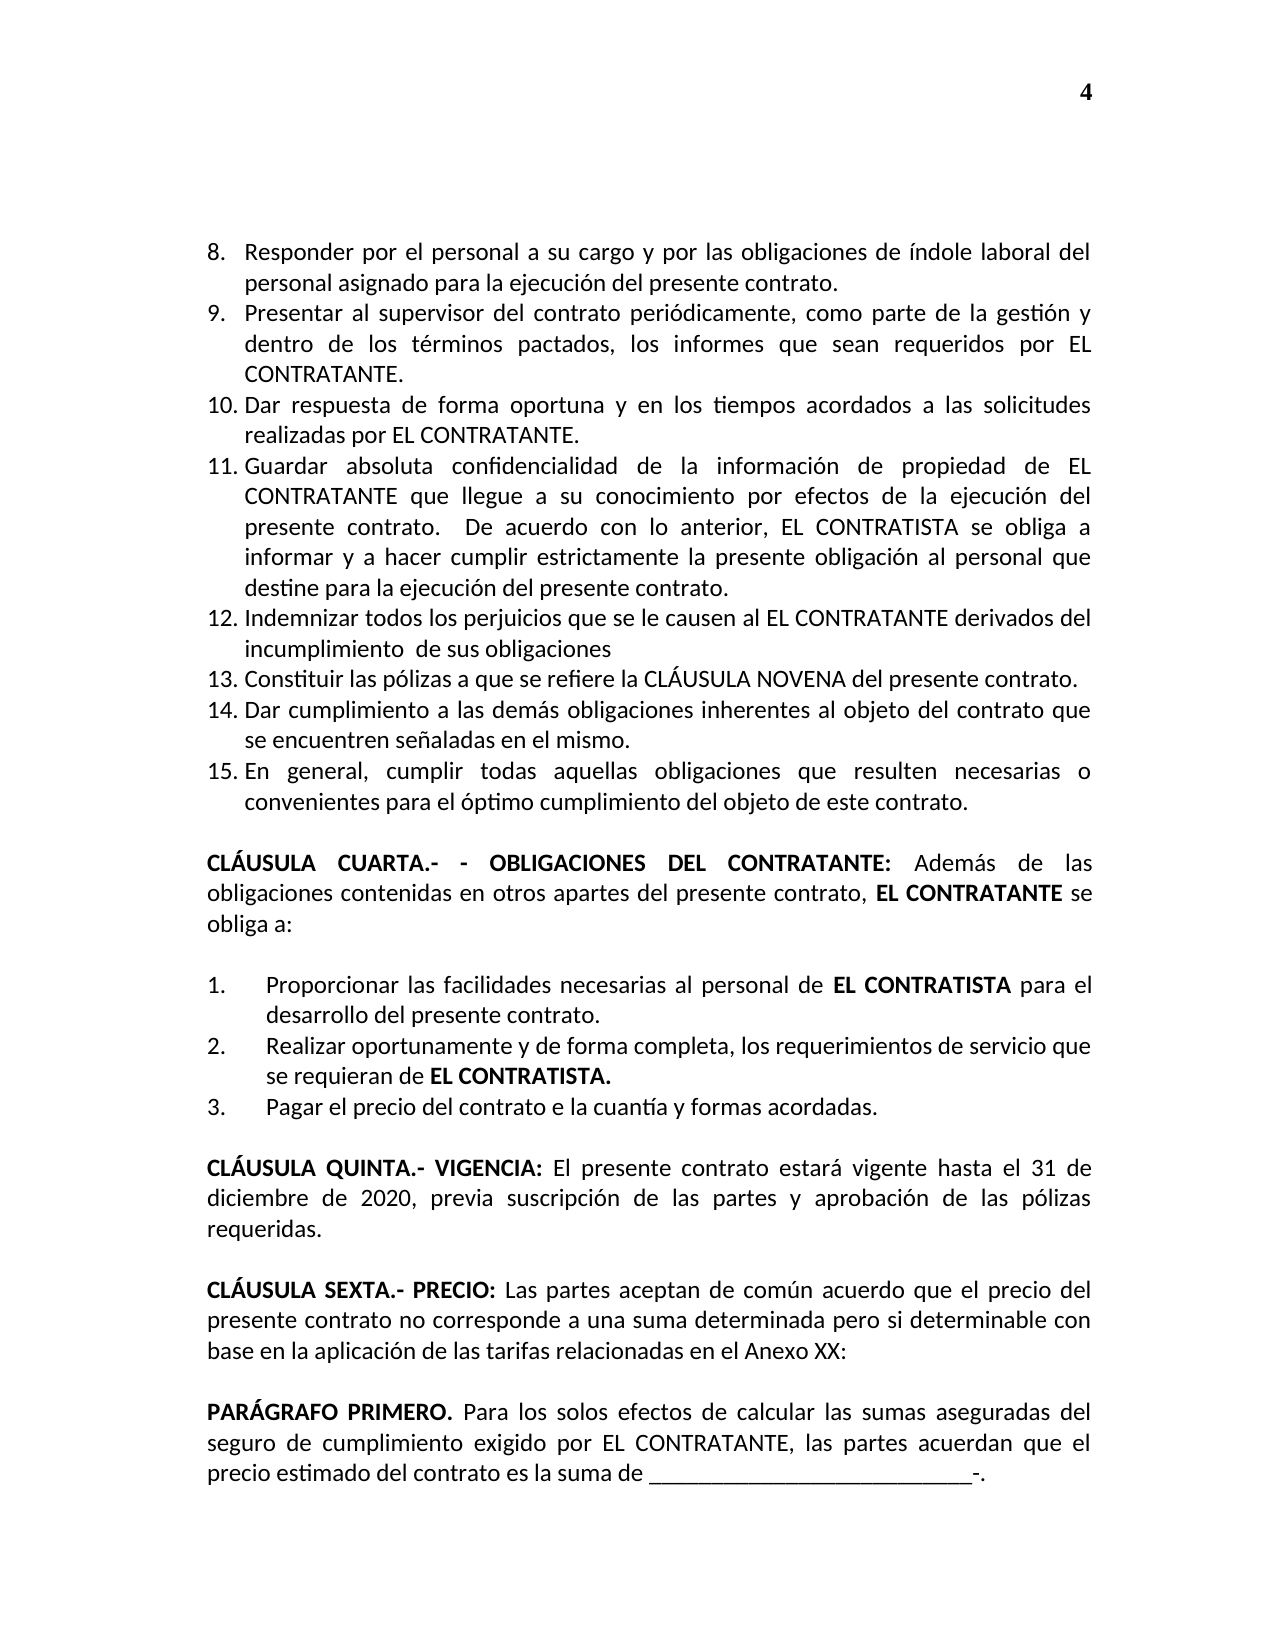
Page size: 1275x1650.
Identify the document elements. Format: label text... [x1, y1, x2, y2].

list En general, cumplir todas aquellas obligaciones que resulten necesarias o convenientes para el óptimo cumplimiento del objeto de este contrato. [207, 755, 1092, 816]
list PARÁGRAFO PRIMERO. Para los solos efectos de calcular las sumas aseguradas del seguro de cumplimiento exigido por EL CONTRATANTE, las partes acuerdan que el precio estimado del contrato es la suma de __________________________-. [207, 1396, 1092, 1488]
list Guardar absoluta confidencialidad de la información de propiedad de EL CONTRATANTE que llegue a su conocimiento por efectos de la ejecución del presente contrato. De acuerdo con lo anterior, EL CONTRATISTA se obliga a informar y a hacer cumplir estrictamente la presente obligación al personal que destine para la ejecución del presente contrato. [207, 450, 1092, 603]
list Constituir las pólizas a que se refiere la CLÁUSULA NOVENA del presente contrato. [207, 664, 1092, 694]
list Proporcionar las facilidades necesarias al personal de EL CONTRATISTA para el desarrollo del presente contrato. [207, 969, 1092, 1030]
list Dar respuesta de forma oportuna y en los tiempos acordados a las solicitudes realizadas por EL CONTRATANTE. [207, 389, 1092, 450]
list Realizar oportunamente y de forma completa, los requerimientos de servicio que se requieran de EL CONTRATISTA. [207, 1030, 1092, 1091]
text CLÁUSULA QUINTA.- VIGENCIA: El presente contrato estará vigente hasta el 31 de diciembre de 2020, previa suscripción de las partes y aprobación de las pólizas requeridas. [207, 1152, 1092, 1243]
text CLÁUSULA CUARTA.- - OBLIGACIONES DEL CONTRATANTE: Además de las obligaciones contenidas en otros apartes del presente contrato, EL CONTRATANTE se obliga a: [207, 847, 1092, 938]
list Pagar el precio del contrato e la cuantía y formas acordadas. [207, 1091, 1092, 1121]
list Dar cumplimiento a las demás obligaciones inherentes al objeto del contrato que se encuentren señaladas en el mismo. [207, 694, 1092, 755]
text CLÁUSULA SEXTA.- PRECIO: Las partes aceptan de común acuerdo que el precio del presente contrato no corresponde a una suma determinada pero si determinable con base en la aplicación de las tarifas relacionadas en el Anexo XX: [207, 1274, 1092, 1366]
list Presentar al supervisor del contrato periódicamente, como parte de la gestión y dentro de los términos pactados, los informes que sean requeridos por EL CONTRATANTE. [207, 297, 1092, 389]
list Responder por el personal a su cargo y por las obligaciones de índole laboral del personal asignado para la ejecución del presente contrato. [207, 236, 1092, 297]
list Indemnizar todos los perjuicios que se le causen al EL CONTRATANTE derivados del incumplimiento de sus obligaciones [207, 603, 1092, 664]
